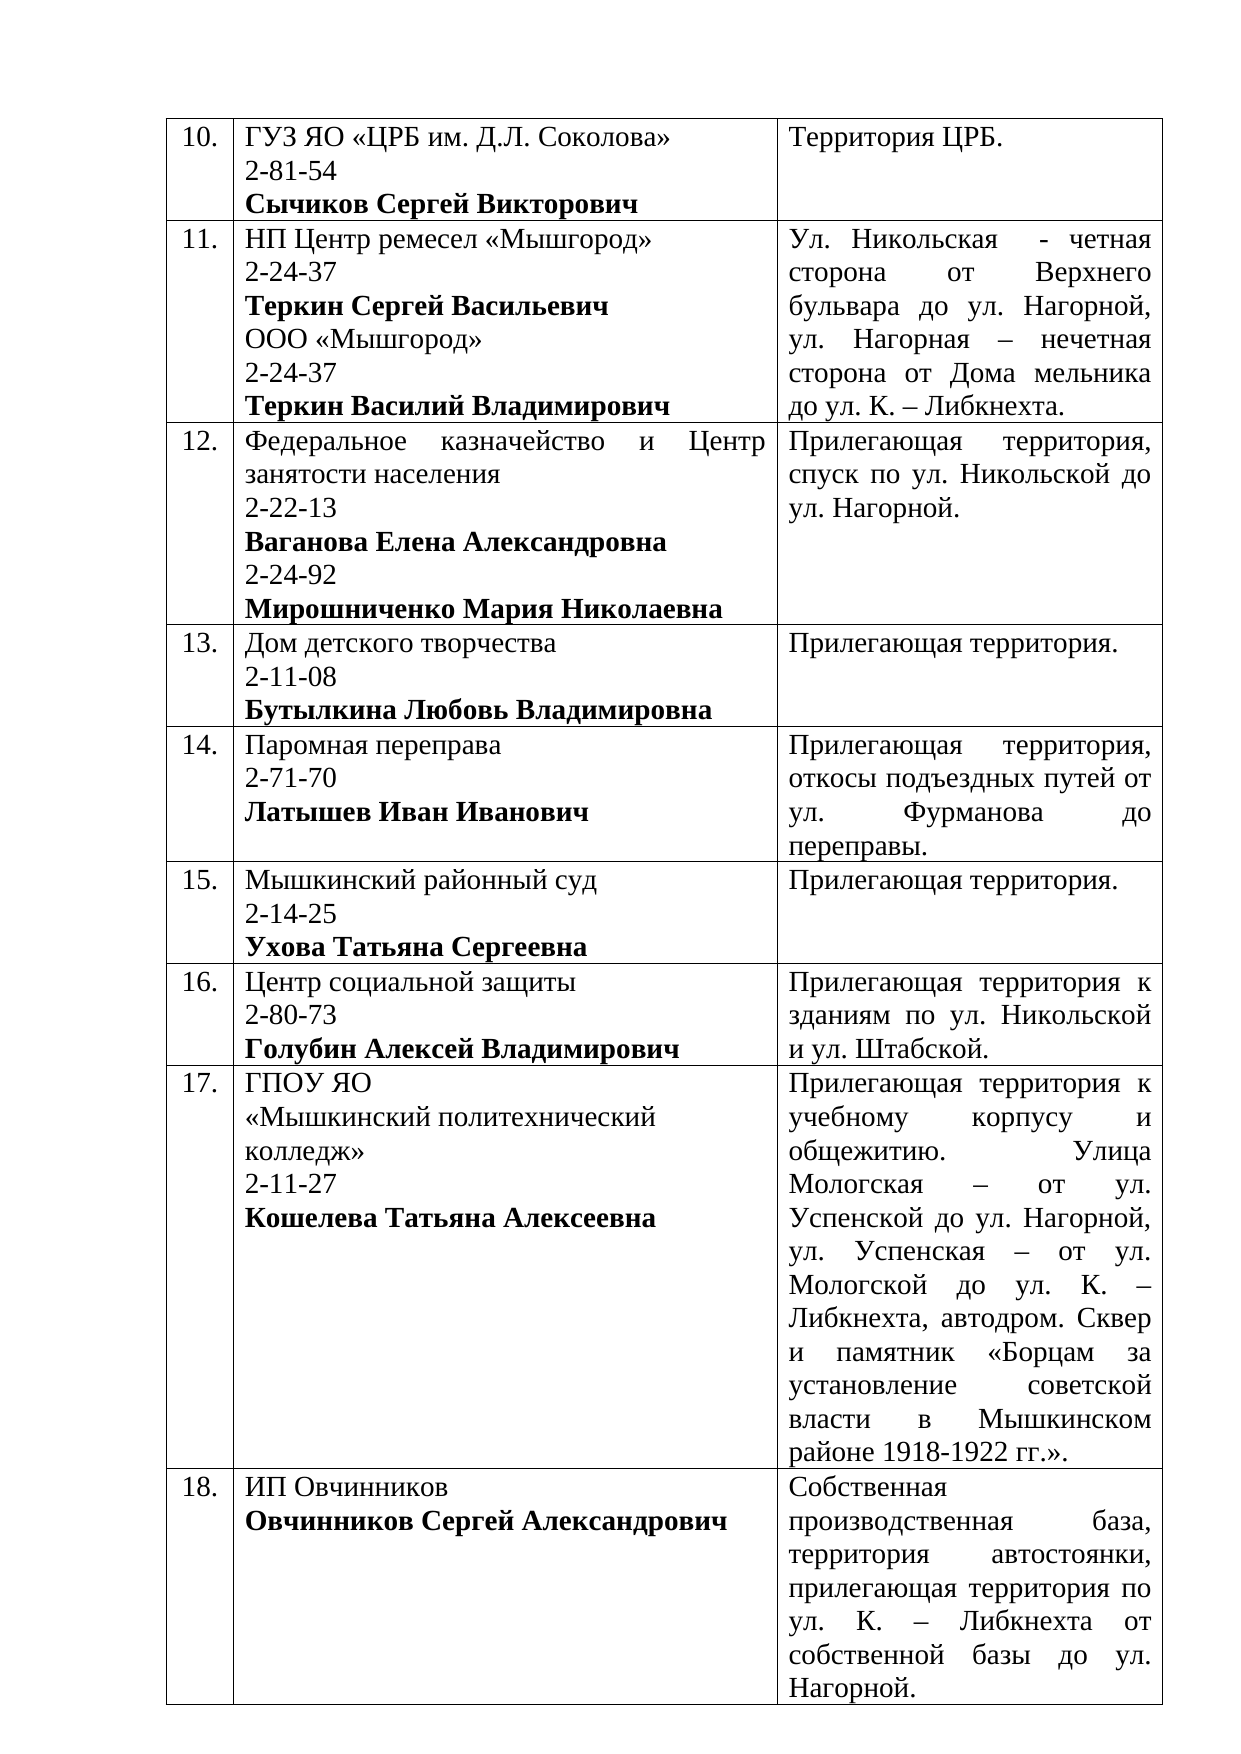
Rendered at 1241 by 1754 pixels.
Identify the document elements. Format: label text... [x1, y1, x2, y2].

table_cell Прилегающая территория, откосы подъездных путей от ул. Фурманова до переправы. [778, 727, 1162, 861]
table_cell Федеральное казначейство и Центр занятости населения 2-22-13 Ваганова Елена Александровна 2-24-92 Мирошниченко Мария Николаевна [234, 423, 777, 624]
table_cell Прилегающая территория. [778, 862, 1162, 963]
table_cell ИП Овчинников Овчинников Сергей Александрович [234, 1469, 777, 1704]
table_cell Прилегающая территория. [778, 625, 1162, 726]
table_cell 15. [167, 862, 233, 963]
table_cell Дом детского творчества 2-11-08 Бутылкина Любовь Владимировна [234, 625, 777, 726]
table_cell Ул. Никольская - четная сторона от Верхнего бульвара до ул. Нагорной, ул. Нагорная – нечетная сторона от Дома мельника до ул. К. – Либкнехта. [778, 221, 1162, 422]
table_cell Территория ЦРБ. [778, 119, 1162, 220]
table_cell 17. [167, 1066, 233, 1468]
table_cell 18. [167, 1469, 233, 1704]
table_cell 11. [167, 221, 233, 422]
table_cell Прилегающая территория, спуск по ул. Никольской до ул. Нагорной. [778, 423, 1162, 624]
table_cell 14. [167, 727, 233, 861]
table_cell Прилегающая территория к учебному корпусу и общежитию. Улица Мологская – от ул. Успенской до ул. Нагорной, ул. Успенская – от ул. Мологской до ул. К. – Либкнехта, автодром. Сквер и памятник «Борцам за установление советской власти в Мышкинском районе 1918-1922 гг.». [778, 1066, 1162, 1468]
table_cell Собственная производственная база, территория автостоянки, прилегающая территория по ул. К. – Либкнехта от собственной базы до ул. Нагорной. [778, 1469, 1162, 1704]
table_cell Центр социальной защиты 2-80-73 Голубин Алексей Владимирович [234, 964, 777, 1064]
table_cell 13. [167, 625, 233, 726]
table_cell 12. [167, 423, 233, 624]
table_cell Мышкинский районный суд 2-14-25 Ухова Татьяна Сергеевна [234, 862, 777, 963]
table_cell Прилегающая территория к зданиям по ул. Никольской и ул. Штабской. [778, 964, 1162, 1064]
table_cell Паромная переправа 2-71-70 Латышев Иван Иванович [234, 727, 777, 861]
table_cell ГПОУ ЯО «Мышкинский политехнический колледж» 2-11-27 Кошелева Татьяна Алексеевна [234, 1066, 777, 1468]
table_cell НП Центр ремесел «Мышгород» 2-24-37 Теркин Сергей Васильевич ООО «Мышгород» 2-24-37 Теркин Василий Владимирович [234, 221, 777, 422]
table_cell 10. [167, 119, 233, 220]
table_cell ГУЗ ЯО «ЦРБ им. Д.Л. Соколова» 2-81-54 Сычиков Сергей Викторович [234, 119, 777, 220]
table_cell 16. [167, 964, 233, 1064]
